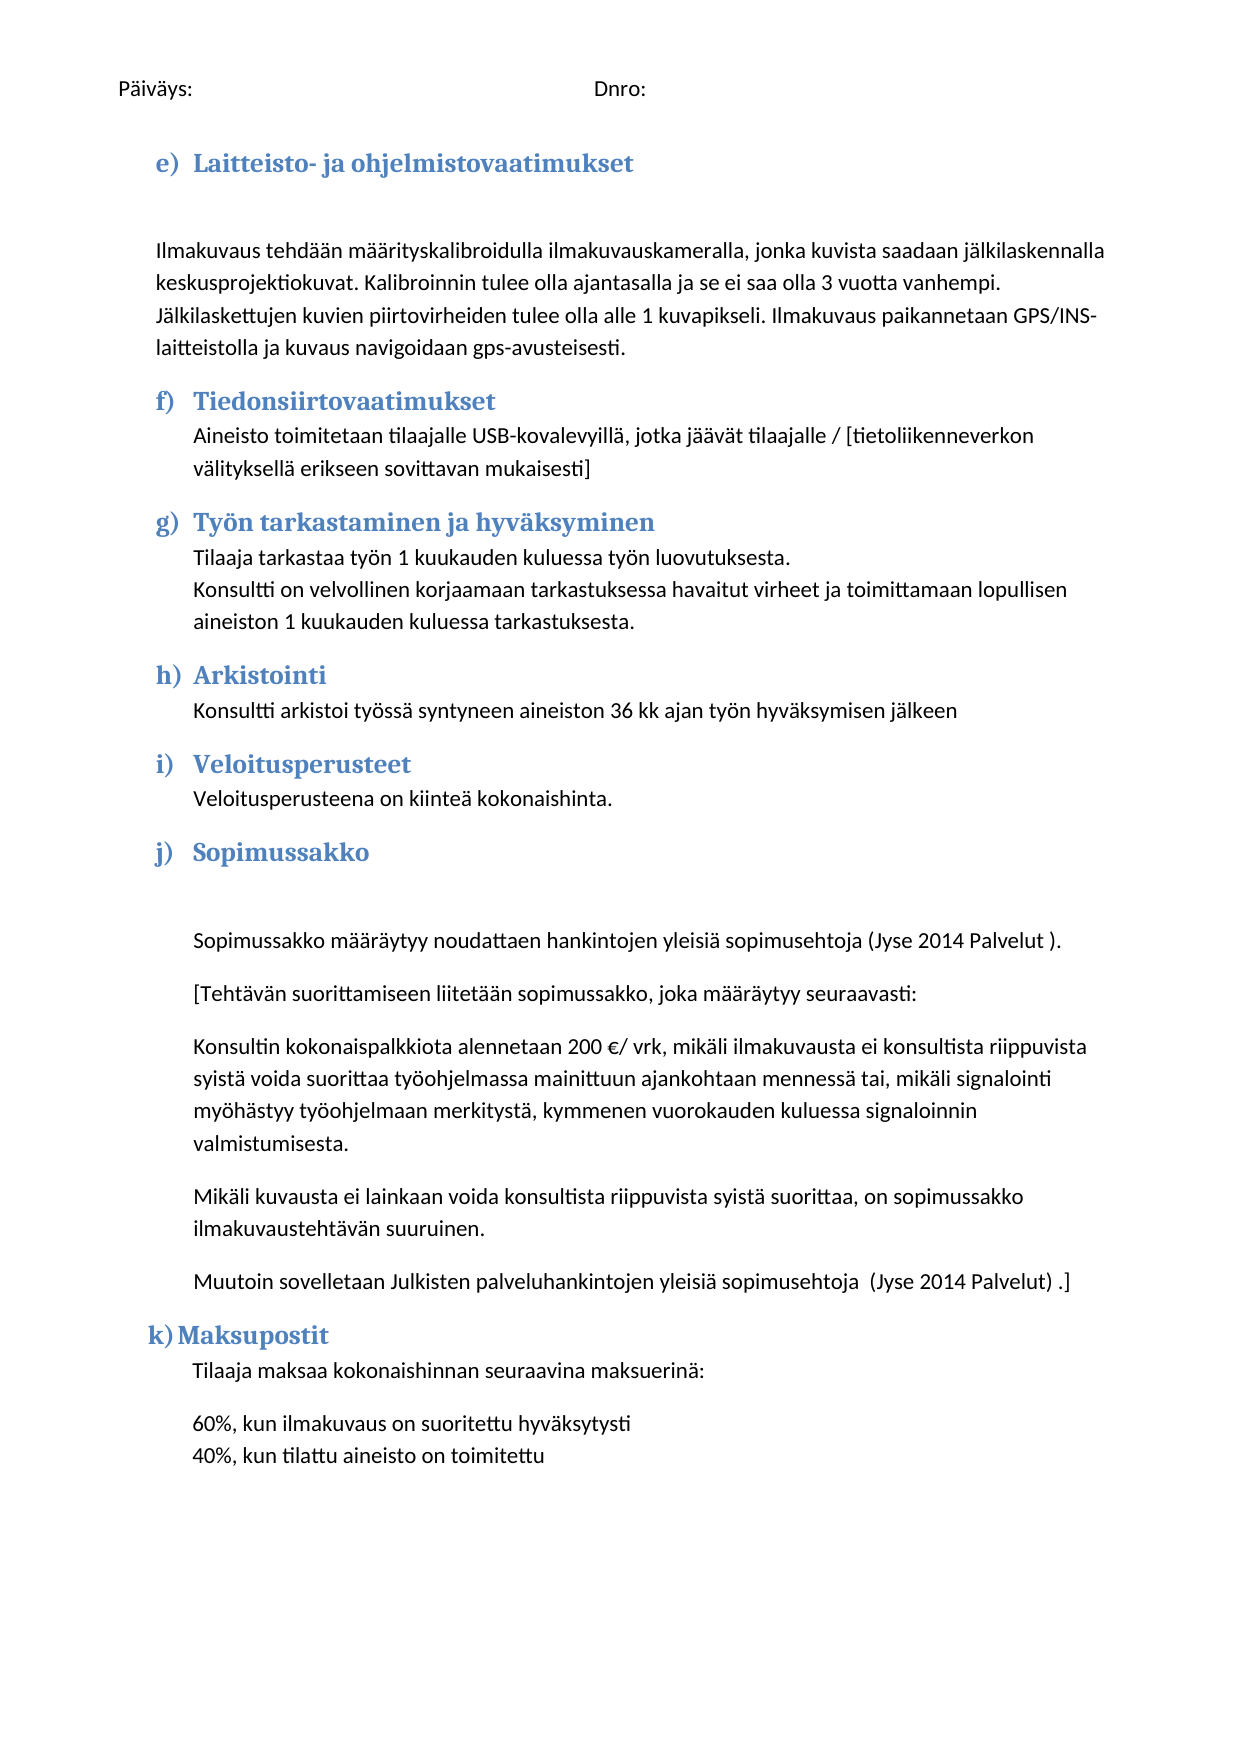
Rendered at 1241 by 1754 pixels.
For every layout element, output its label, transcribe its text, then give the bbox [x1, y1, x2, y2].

text Ilmakuvaus tehdään määrityskalibroidulla ilmakuvauskameralla, jonka kuvista saadaan jälkilaskennalla keskusprojektiokuvat. Kalibroinnin tulee olla ajantasalla ja se ei saa olla 3 vuotta vanhempi. Jälkilaskettujen kuvien piirtovirheiden tulee olla alle 1 kuvapikseli. Ilmakuvaus paikannetaan GPS/INS-laitteistolla ja kuvaus navigoidaan gps-avusteisesti. [156, 236, 1122, 361]
subtitle Työn tarkastaminen ja hyväksyminen [156, 507, 1122, 538]
text Tilaaja maksaa kokonaishinnan seuraavina maksuerinä: [118, 1356, 1122, 1384]
text Konsultti on velvollinen korjaamaan tarkastuksessa havaitut virheet ja toimittamaan lopullisen aineiston 1 kuukauden kuluessa tarkastuksesta. [193, 575, 1122, 635]
subtitle Sopimussakko [156, 837, 1122, 869]
subtitle Maksupostit [148, 1320, 1122, 1351]
text Mikäli kuvausta ei lainkaan voida konsultista riippuvista syistä suorittaa, on sopimussakko ilmakuvaustehtävän suuruinen. [193, 1182, 1122, 1242]
text [Tehtävän suorittamiseen liitetään sopimussakko, joka määräytyy seuraavasti: [193, 979, 1122, 1007]
text Aineisto toimitetaan tilaajalle USB-kovalevyillä, jotka jäävät tilaajalle / [tietoliikenneverkon välityksellä erikseen sovittavan mukaisesti] [193, 422, 1122, 482]
text Konsultti arkistoi työssä syntyneen aineiston 36 kk ajan työn hyväksymisen jälkeen [193, 696, 1122, 724]
subtitle Laitteisto- ja ohjelmistovaatimukset [156, 148, 1122, 179]
text Tilaaja tarkastaa työn 1 kuukauden kuluessa työn luovutuksesta. [156, 543, 1122, 571]
text Muutoin sovelletaan Julkisten palveluhankintojen yleisiä sopimusehtoja (Jyse 2014 Palvelut) .] [193, 1267, 1122, 1295]
subtitle Tiedonsiirtovaatimukset [156, 386, 1122, 417]
text Sopimussakko määräytyy noudattaen hankintojen yleisiä sopimusehtoja (Jyse 2014 Palvelut ). [193, 926, 1122, 954]
subtitle Veloitusperusteet [156, 749, 1122, 780]
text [192, 1409, 1122, 1501]
text Konsultin kokonaispalkkiota alennetaan 200 €/ vrk, mikäli ilmakuvausta ei konsultista riippuvista syistä voida suorittaa työohjelmassa mainittuun ajankohtaan mennessä tai, mikäli signalointi myöhästyy työohjelmaan merkitystä, kymmenen vuorokauden kuluessa signaloinnin valmistumisesta. [193, 1032, 1122, 1157]
subtitle Arkistointi [156, 660, 1122, 691]
text Veloitusperusteena on kiinteä kokonaishinta. [193, 784, 1122, 812]
